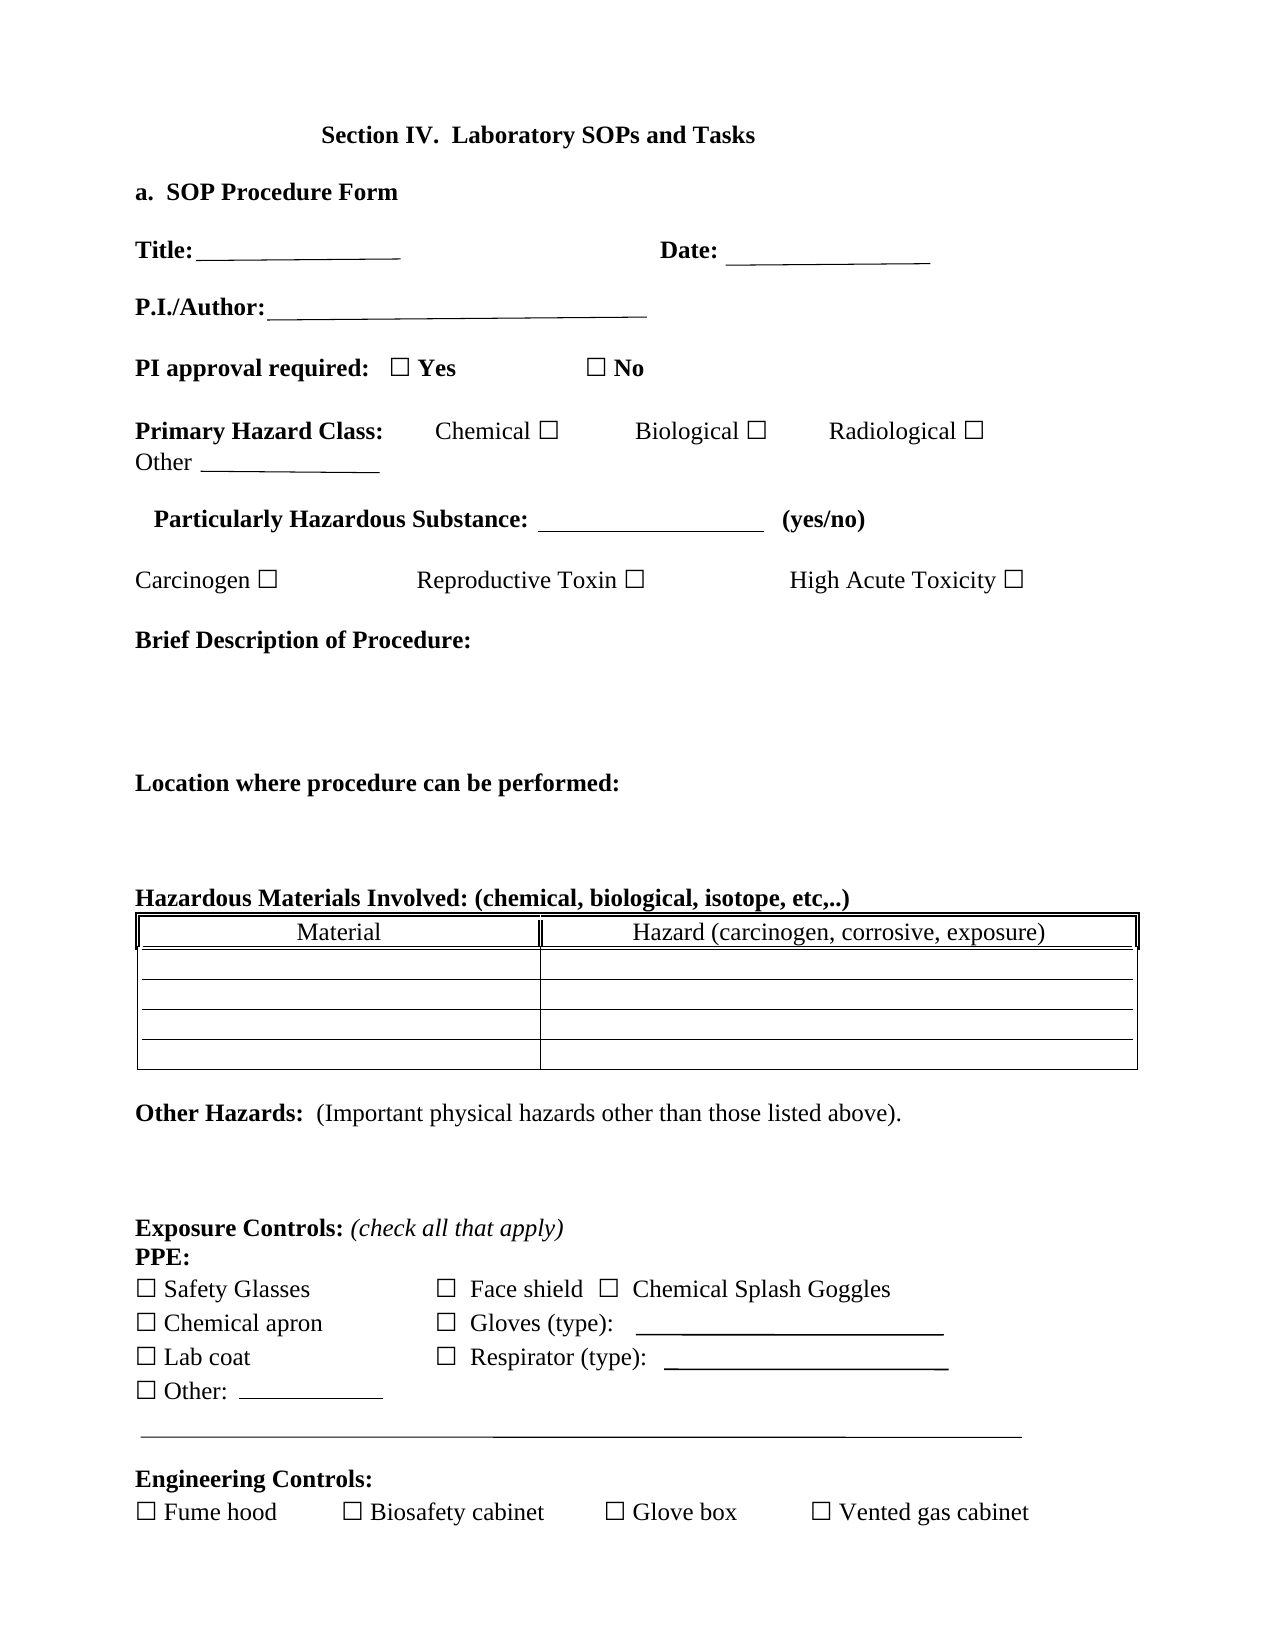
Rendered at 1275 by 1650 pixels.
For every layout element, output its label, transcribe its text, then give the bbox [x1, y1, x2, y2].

text P.I./Author: [135, 292, 1140, 321]
text a. SOP Procedure Form [135, 177, 941, 206]
text Other: [135, 1373, 1140, 1407]
table_cell [541, 979, 1137, 1009]
text Primary Hazard Class: Chemical Biological Radiological [135, 413, 1140, 447]
table_cell [541, 946, 1137, 979]
text Other Hazards: (Important physical hazards other than those listed above). [135, 1098, 1140, 1127]
table_header Hazard (carcinogen, corrosive, exposure) [540, 914, 1137, 946]
text PI approval required: Yes No [135, 350, 1140, 384]
text Location where procedure can be performed: [135, 768, 1140, 797]
table_cell [138, 1009, 540, 1039]
text Other [135, 447, 1140, 476]
table_cell [138, 1039, 540, 1068]
table_header Material [140, 917, 540, 946]
text Exposure Controls: (check all that apply) [135, 1213, 1140, 1242]
text Safety Glasses Face shield Chemical Splash Goggles [135, 1271, 1140, 1305]
text Section IV. Laboratory SOPs and Tasks [135, 120, 941, 149]
text Engineering Controls: [135, 1464, 1140, 1493]
text Hazardous Materials Involved: (chemical, biological, isotope, etc,..) [135, 883, 1140, 912]
text PPE: [135, 1242, 1140, 1271]
text Particularly Hazardous Substance: (yes/no) [154, 504, 922, 533]
table_cell [138, 946, 540, 979]
table_cell [541, 1039, 1137, 1068]
table_cell [138, 979, 540, 1009]
text Lab coat Respirator (type): [135, 1339, 1140, 1373]
text Carcinogen Reproductive Toxin High Acute Toxicity [135, 562, 1140, 596]
text Chemical apron Gloves (type): [135, 1305, 1140, 1339]
table_cell [541, 1009, 1137, 1039]
text Title: Date: [135, 235, 726, 264]
text Fume hood Biosafety cabinet Glove box Vented gas cabinet [135, 1493, 1140, 1527]
text Brief Description of Procedure: [135, 625, 1140, 653]
